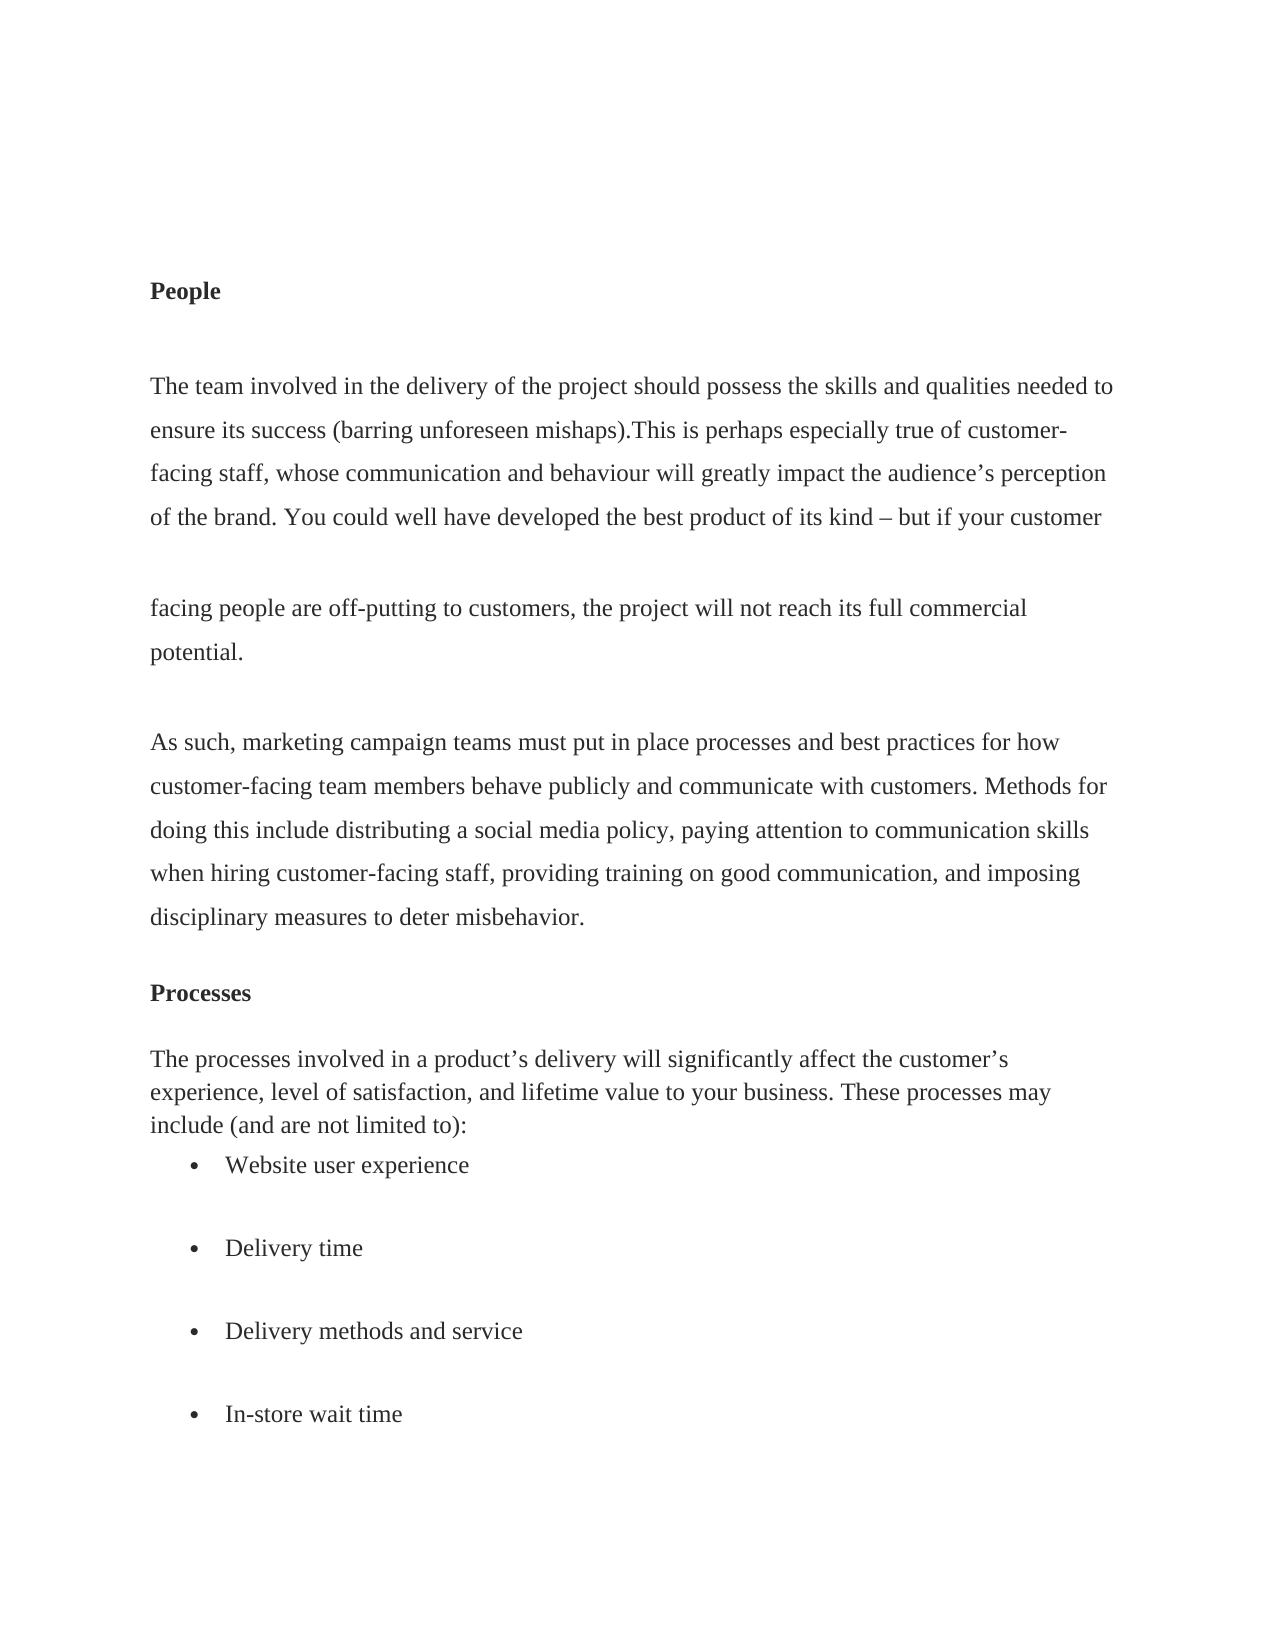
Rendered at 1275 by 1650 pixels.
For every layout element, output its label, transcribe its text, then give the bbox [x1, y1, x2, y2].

list In-store wait time [191, 1391, 1125, 1427]
list Website user experience [191, 1143, 1125, 1179]
subtitle The processes involved in a product’s delivery will significantly affect the customer’s experience, level of satisfaction, and lifetime value to your business. These processes may include (and are not limited to): [150, 1044, 1125, 1139]
text facing people are off-putting to customers, the project will not reach its full commercial potential. [150, 578, 1125, 665]
text As such, marketing campaign teams must put in place processes and best practices for how customer-facing team members behave publicly and communicate with customers. Methods for doing this include distributing a social media policy, paying attention to communication skills when hiring customer-facing staff, providing training on good communication, and imposing disciplinary measures to deter misbehavior. [150, 712, 1125, 931]
list Delivery methods and service [191, 1309, 1125, 1344]
text The team involved in the delivery of the project should possess the skills and qualities needed to ensure its success (barring unforeseen mishaps).This is perhaps especially true of customer-facing staff, whose communication and behaviour will greatly impact the audience’s perception of the brand. You could well have developed the best product of its kind – but if your customer [150, 356, 1125, 531]
subtitle People [150, 276, 1125, 305]
subtitle Processes [150, 978, 1125, 1007]
list Delivery time [191, 1226, 1125, 1262]
